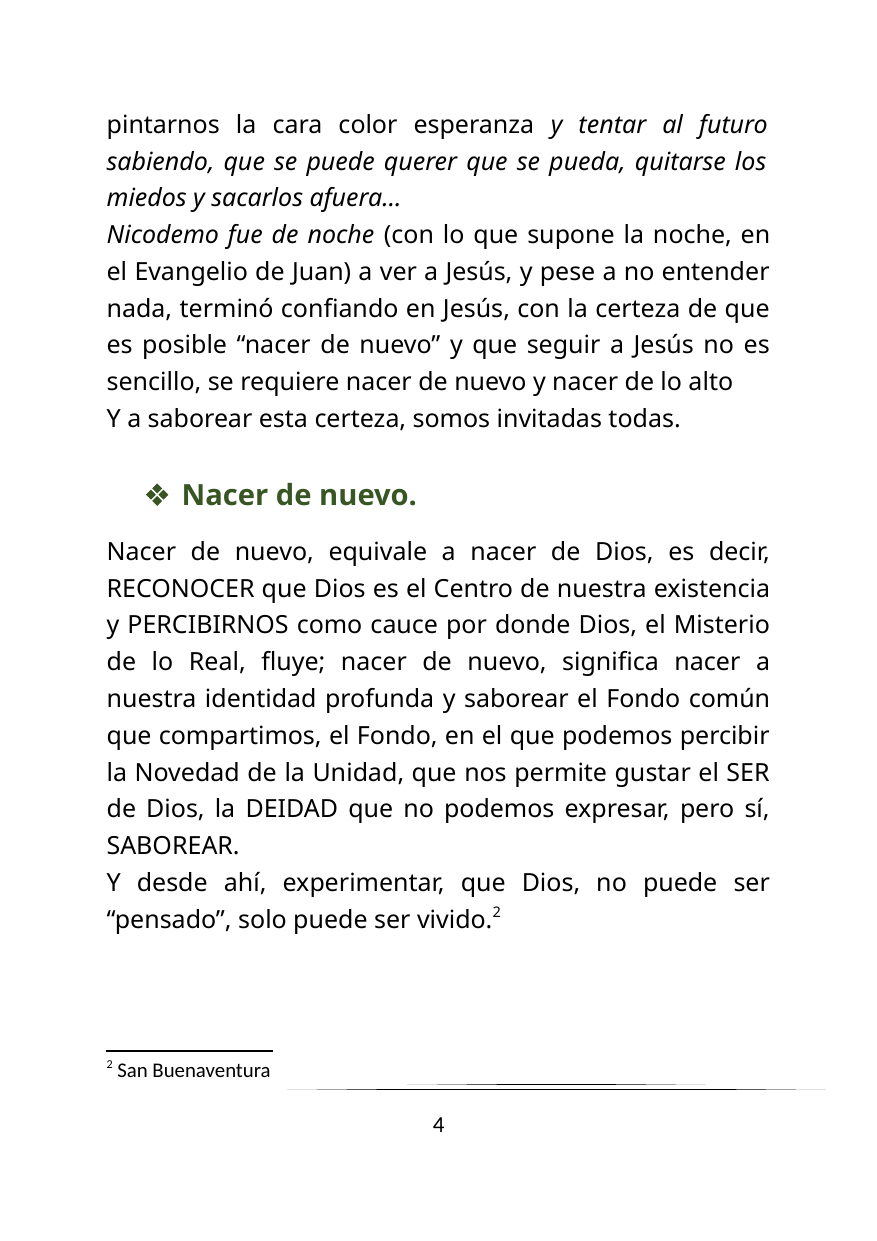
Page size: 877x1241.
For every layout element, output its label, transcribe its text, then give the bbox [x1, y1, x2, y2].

text Nicodemo fue de noche (con lo que supone la noche, en el Evangelio de Juan) a ver a Jesús, y pese a no entender nada, terminó confiando en Jesús, con la certeza de que es posible “nacer de nuevo” y que seguir a Jesús no es sencillo, se requiere nacer de nuevo y nacer de lo alto [106, 217, 771, 398]
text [106, 106, 771, 214]
text Nacer de nuevo, equivale a nacer de Dios, es decir, RECONOCER que Dios es el Centro de nuestra existencia y PERCIBIRNOS como cauce por donde Dios, el Misterio de lo Real, fluye; nacer de nuevo, significa nacer a nuestra identidad profunda y saborear el Fondo común que compartimos, el Fondo, en el que podemos percibir la Novedad de la Unidad, que nos permite gustar el SER de Dios, la DEIDAD que no podemos expresar, pero sí, SABOREAR. [106, 533, 771, 862]
text Y a saborear esta certeza, somos invitadas todas. [106, 401, 771, 434]
text Y desde ahí, experimentar, que Dios, no puede ser “pensado”, solo puede ser vivido. [106, 864, 771, 935]
list Nacer de nuevo. [144, 474, 771, 514]
